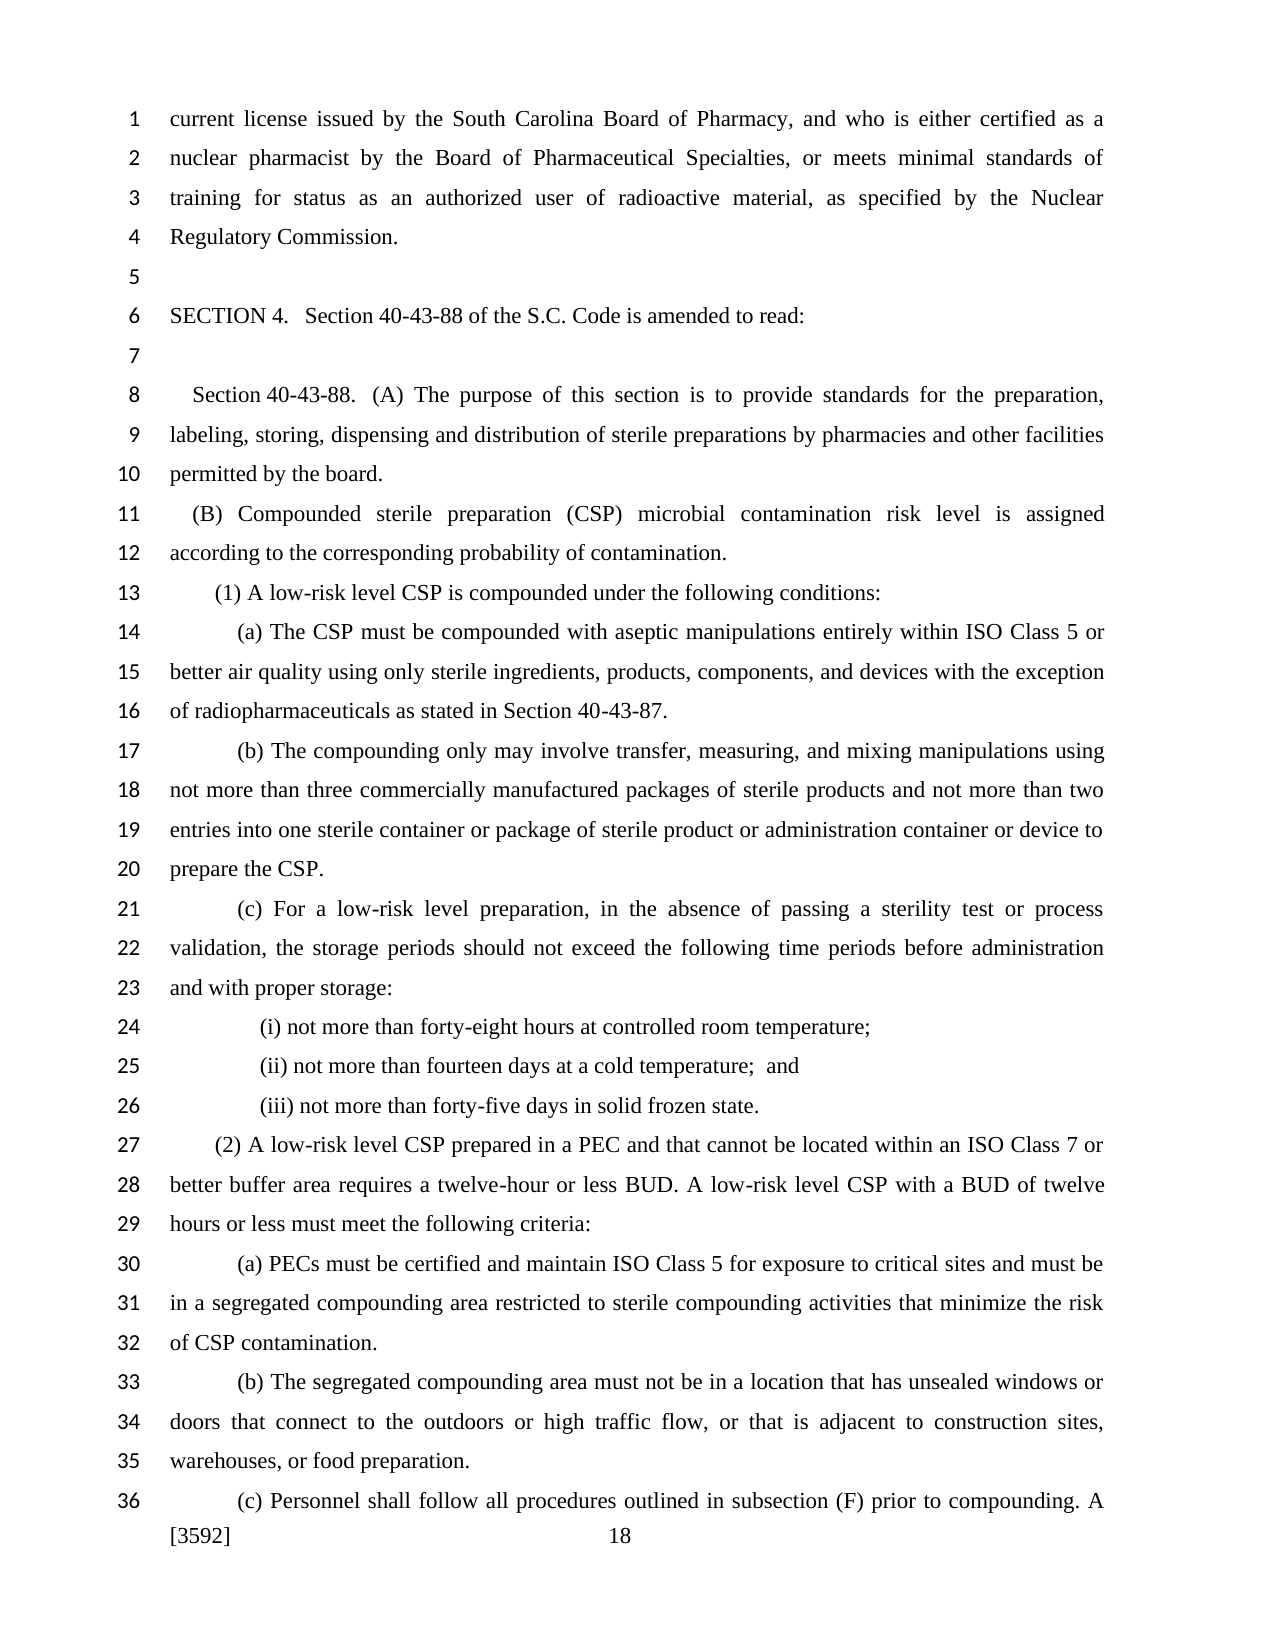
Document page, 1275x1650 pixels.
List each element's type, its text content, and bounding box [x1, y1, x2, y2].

text SECTION 4. Section 40‑43‑88 of the S.C. Code is amended to read: [169, 302, 1106, 329]
text (B) Compounded sterile preparation (CSP) microbial contamination risk level is assigned according to the corresponding probability of contamination. [169, 500, 1106, 566]
text (a) PECs must be certified and maintain ISO Class 5 for exposure to critical sites and must be in a segregated compounding area restricted to sterile compounding activities that minimize the risk of CSP contamination. [169, 1250, 1106, 1355]
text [169, 105, 1106, 250]
text (2) A low‑risk level CSP prepared in a PEC and that cannot be located within an ISO Class 7 or better buffer area requires a twelve‑hour or less BUD. A low‑risk level CSP with a BUD of twelve hours or less must meet the following criteria: [169, 1131, 1106, 1237]
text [169, 1487, 1106, 1513]
text (b) The segregated compounding area must not be in a location that has unsealed windows or doors that connect to the outdoors or high traffic flow, or that is adjacent to construction sites, warehouses, or food preparation. [169, 1368, 1106, 1474]
text (b) The compounding only may involve transfer, measuring, and mixing manipulations using not more than three commercially manufactured packages of sterile products and not more than two entries into one sterile container or package of sterile product or administration container or device to prepare the CSP. [169, 737, 1106, 881]
text (c) For a low‑risk level preparation, in the absence of passing a sterility test or process validation, the storage periods should not exceed the following time periods before administration and with proper storage: [169, 894, 1106, 1000]
text Section 40‑43‑88. (A) The purpose of this section is to provide standards for the preparation, labeling, storing, dispensing and distribution of sterile preparations by pharmacies and other facilities permitted by the board. [169, 381, 1106, 487]
text (a) The CSP must be compounded with aseptic manipulations entirely within ISO Class 5 or better air quality using only sterile ingredients, products, components, and devices with the exception of radiopharmaceuticals as stated in Section 40‑43‑87. [169, 618, 1106, 723]
text (1) A low‑risk level CSP is compounded under the following conditions: [169, 579, 1106, 605]
text (iii) not more than forty‑five days in solid frozen state. [169, 1092, 1106, 1118]
text (ii) not more than fourteen days at a cold temperature; and [169, 1052, 1106, 1079]
text (i) not more than forty‑eight hours at controlled room temperature; [169, 1013, 1106, 1039]
